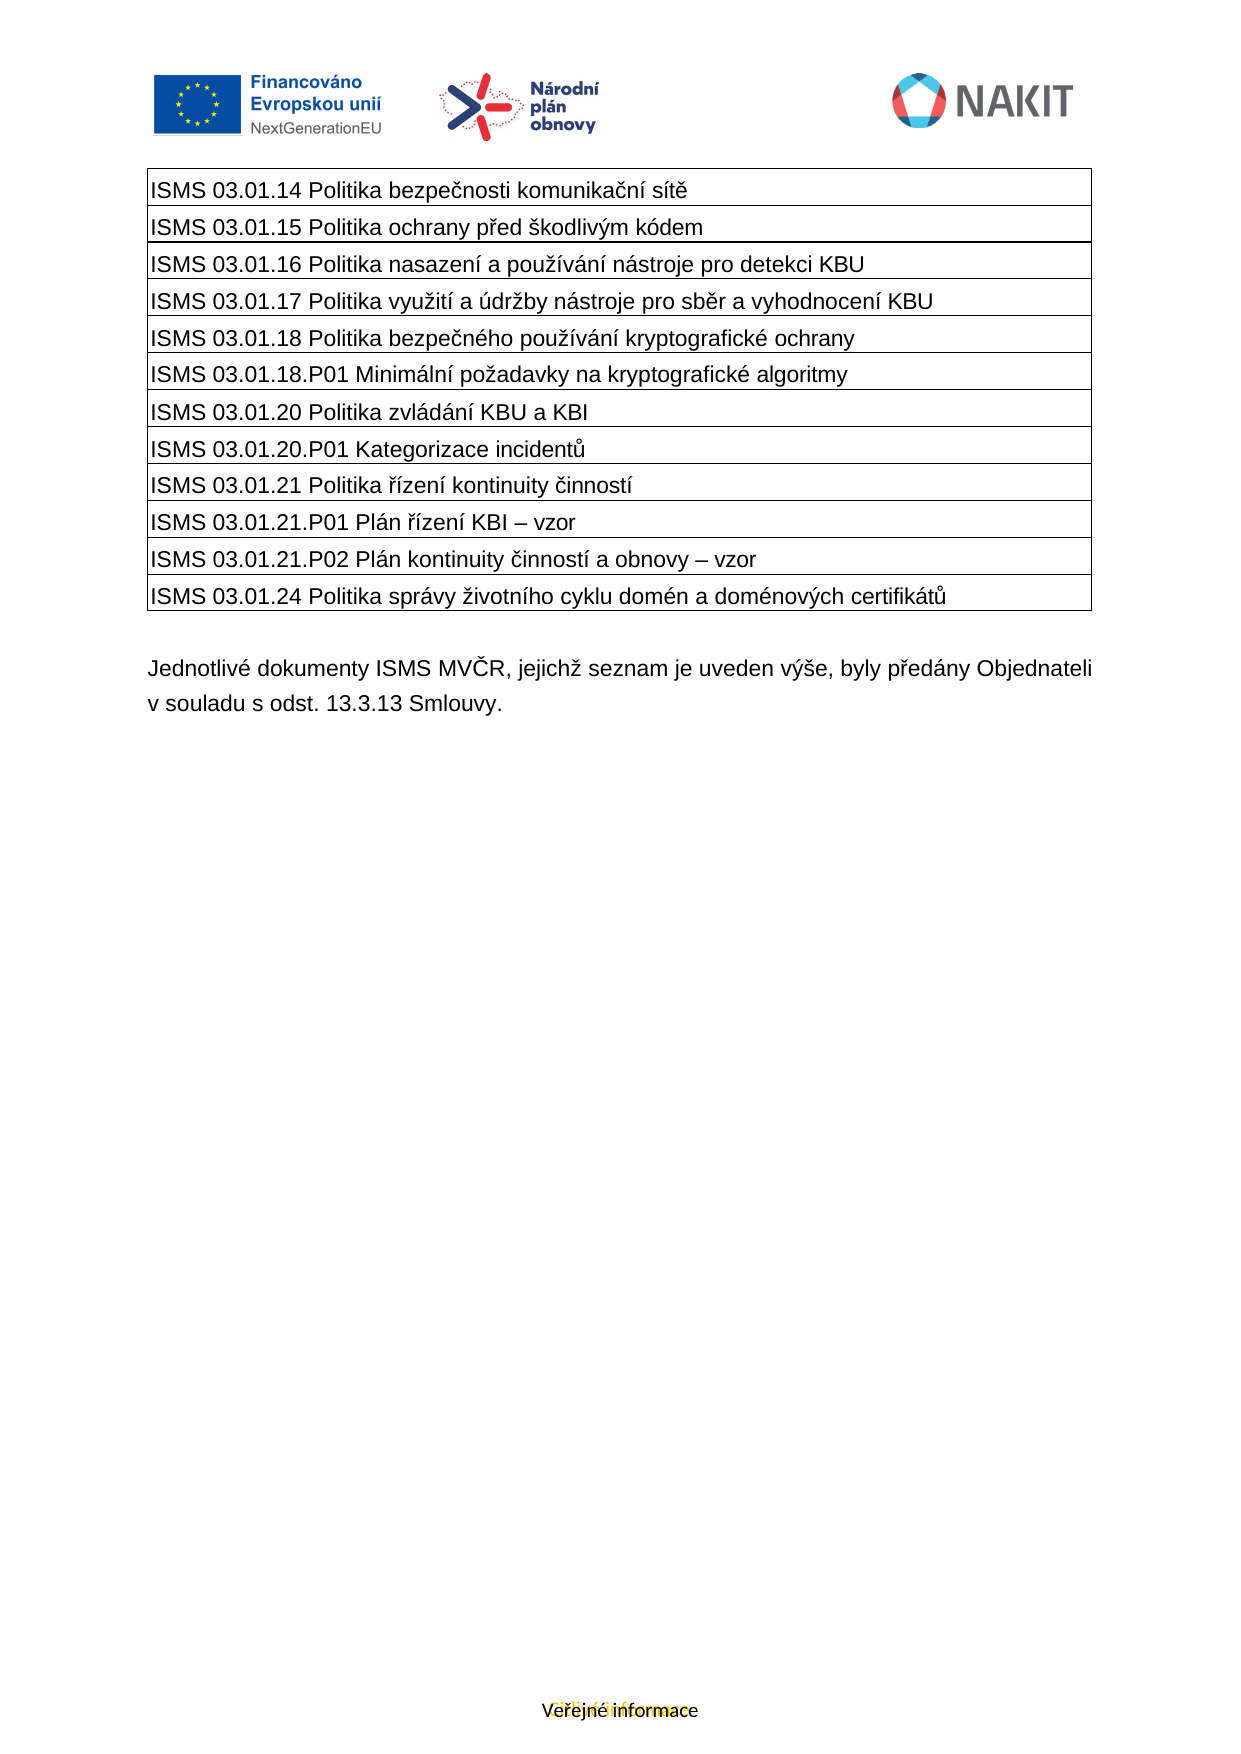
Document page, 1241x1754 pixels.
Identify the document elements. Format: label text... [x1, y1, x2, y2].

table_cell ISMS 03.01.16 Politika nasazení a používání nástroje pro detekci KBU [148, 243, 1091, 278]
table_cell ISMS 03.01.21 Politika řízení kontinuity činností [148, 464, 1091, 500]
table_header ISMS 03.01.14 Politika bezpečnosti komunikační sítě [148, 169, 1091, 204]
table_cell ISMS 03.01.18 Politika bezpečného používání kryptografické ochrany [148, 316, 1091, 352]
text Jednotlivé dokumenty ISMS MVČR, jejichž seznam je uveden výše, byly předány Objednateli v souladu s odst. 13.3.13 Smlouvy. [147, 654, 1093, 716]
table_cell ISMS 03.01.20.P01 Kategorizace incidentů [148, 427, 1091, 463]
picture [439, 73, 600, 141]
picture [892, 73, 1074, 128]
table_cell ISMS 03.01.21.P02 Plán kontinuity činností a obnovy – vzor [148, 538, 1091, 573]
picture [147, 65, 398, 141]
table_cell ISMS 03.01.17 Politika využití a údržby nástroje pro sběr a vyhodnocení KBU [148, 279, 1091, 315]
table_cell ISMS 03.01.21.P01 Plán řízení KBI – vzor [148, 501, 1091, 537]
table_cell ISMS 03.01.20 Politika zvládání KBU a KBI [148, 390, 1091, 426]
table_cell ISMS 03.01.24 Politika správy životního cyklu domén a doménových certifikátů [148, 575, 1091, 610]
table_cell ISMS 03.01.18.P01 Minimální požadavky na kryptografické algoritmy [148, 353, 1091, 389]
table_cell ISMS 03.01.15 Politika ochrany před škodlivým kódem [148, 206, 1091, 241]
